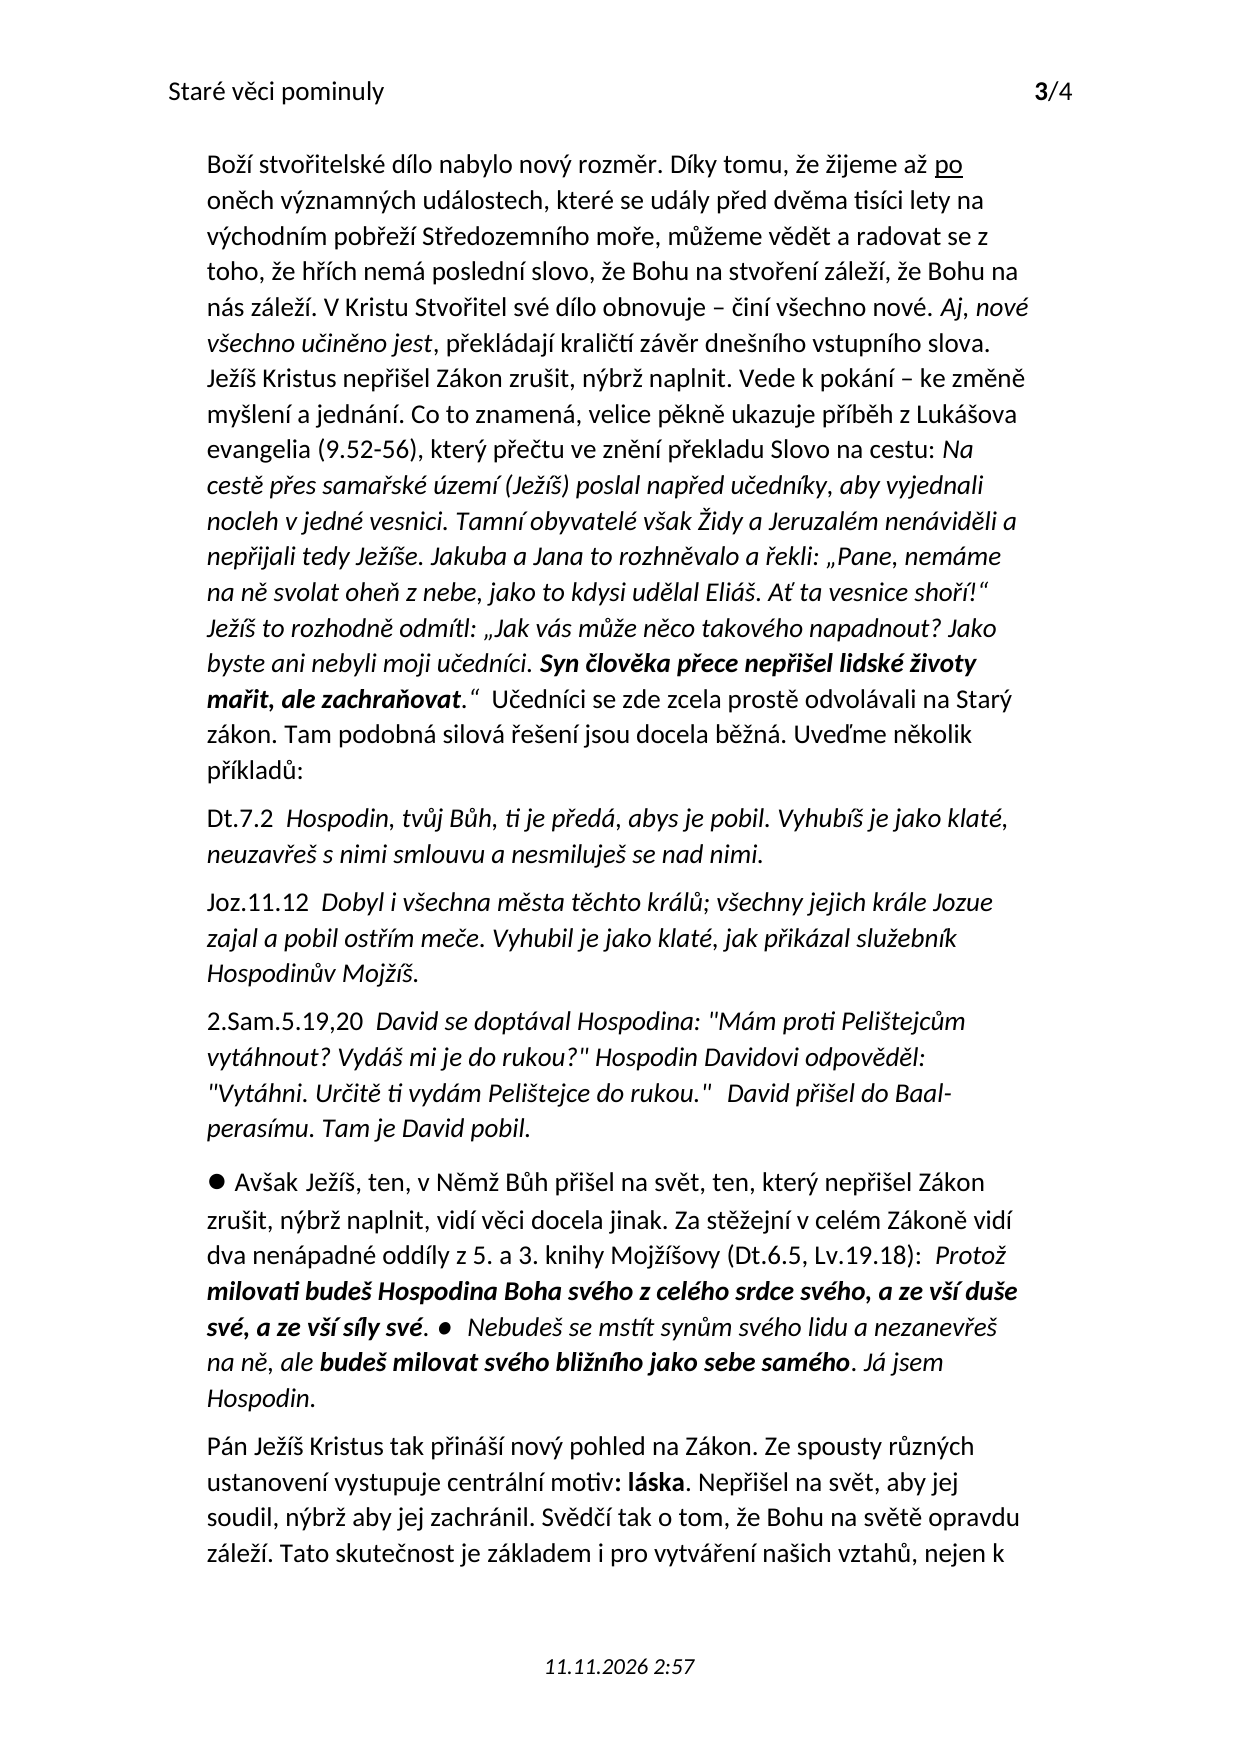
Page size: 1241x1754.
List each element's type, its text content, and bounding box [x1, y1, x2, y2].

text Joz.11.12 Dobyl i všechna města těchto králů; všechny jejich krále Jozue zajal a pobil ostřím meče. Vyhubil je jako klaté, jak přikázal služebník Hospodinův Mojžíš. [207, 885, 1033, 989]
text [207, 1429, 1033, 1569]
text Dt.7.2 Hospodin, tvůj Bůh, ti je předá, abys je pobil. Vyhubíš je jako klaté, neuzavřeš s nimi smlouvu a nesmiluješ se nad nimi. [207, 801, 1033, 870]
text 2.Sam.5.19,20 David se doptával Hospodina: "Mám proti Pelištejcům vytáhnout? Vydáš mi je do rukou?" Hospodin Davidovi odpověděl: "Vytáhni. Určitě ti vydám Pelištejce do rukou." David přišel do Baal-perasímu. Tam je David pobil. [207, 1004, 1033, 1144]
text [207, 148, 1033, 786]
text ● Avšak Ježíš, ten, v Němž Bůh přišel na svět, ten, který nepřišel Zákon zrušit, nýbrž naplnit, vidí věci docela jinak. Za stěžejní v celém Zákoně vidí dva nenápadné oddíly z 5. a 3. knihy Mojžíšovy (Dt.6.5, Lv.19.18): Protož milovati budeš Hospodina Boha svého z celého srdce svého, a ze vší duše své, a ze vší síly své. ● Nebudeš se mstít synům svého lidu a nezanevřeš na ně, ale budeš milovat svého bližního jako sebe samého. Já jsem Hospodin. [207, 1159, 1033, 1414]
